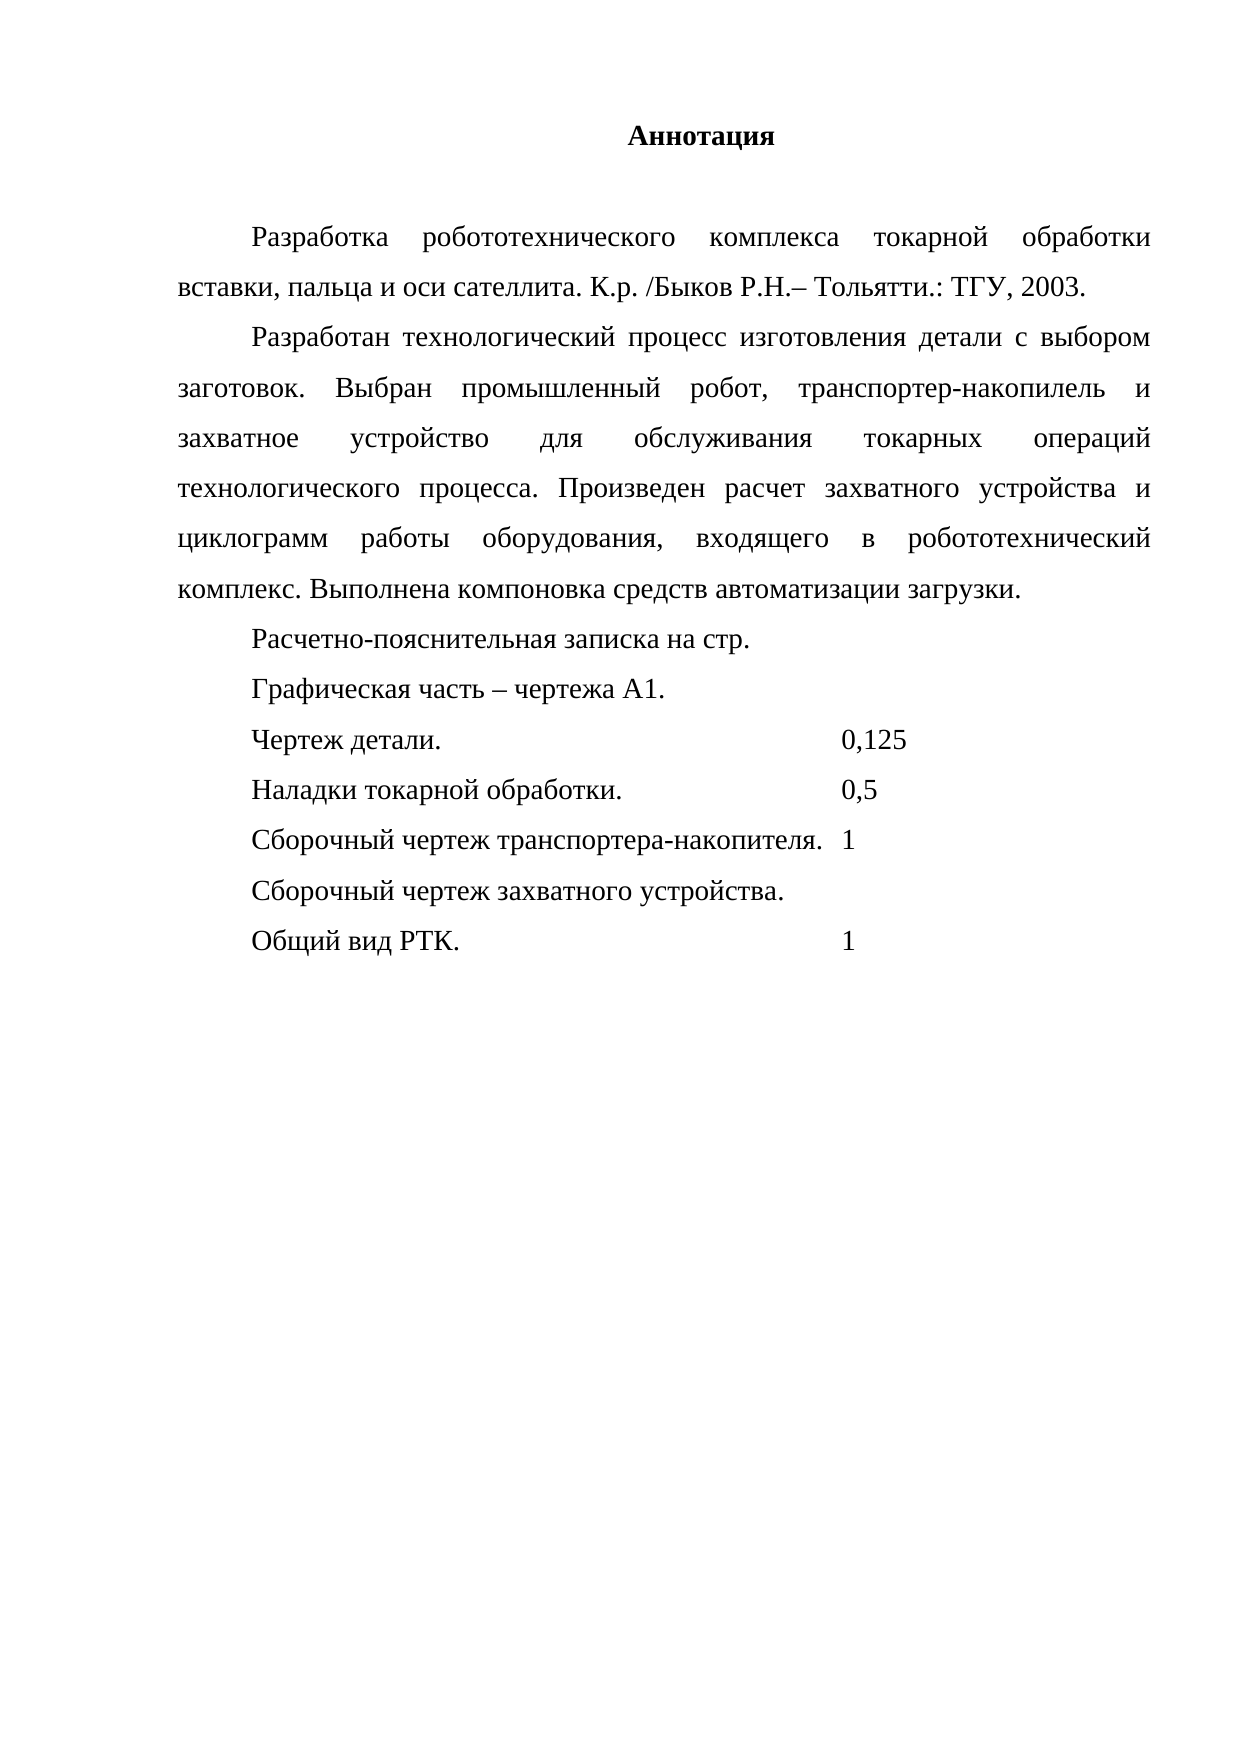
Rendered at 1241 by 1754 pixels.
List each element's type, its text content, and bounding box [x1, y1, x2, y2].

text Расчетно-пояснительная записка на стр. [177, 621, 1152, 655]
text Аннотация [177, 118, 1152, 152]
text Разработан технологический процесс изготовления детали с выбором заготовок. Выбран промышленный робот, транспортер-накопилель и захватное устройство для обслуживания токарных операций технологического процесса. Произведен расчет захватного устройства и циклограмм работы оборудования, входящего в робототехнический комплекс. Выполнена компоновка средств автоматизации загрузки. [177, 319, 1152, 604]
text Общий вид РТК. 1 [177, 923, 1152, 957]
text Чертеж детали. 0,125 [177, 722, 1152, 755]
text Сборочный чертеж захватного устройства. [177, 873, 1152, 906]
text Графическая часть – чертежа А1. [177, 672, 1152, 705]
text Сборочный чертеж транспортера-накопителя. 1 [177, 822, 1152, 856]
text Наладки токарной обработки. 0,5 [177, 772, 1152, 806]
text Разработка робототехнического комплекса токарной обработки вставки, пальца и оси сателлита. К.р. /Быков Р.Н.– Тольятти.: ТГУ, 2003. [177, 219, 1152, 303]
